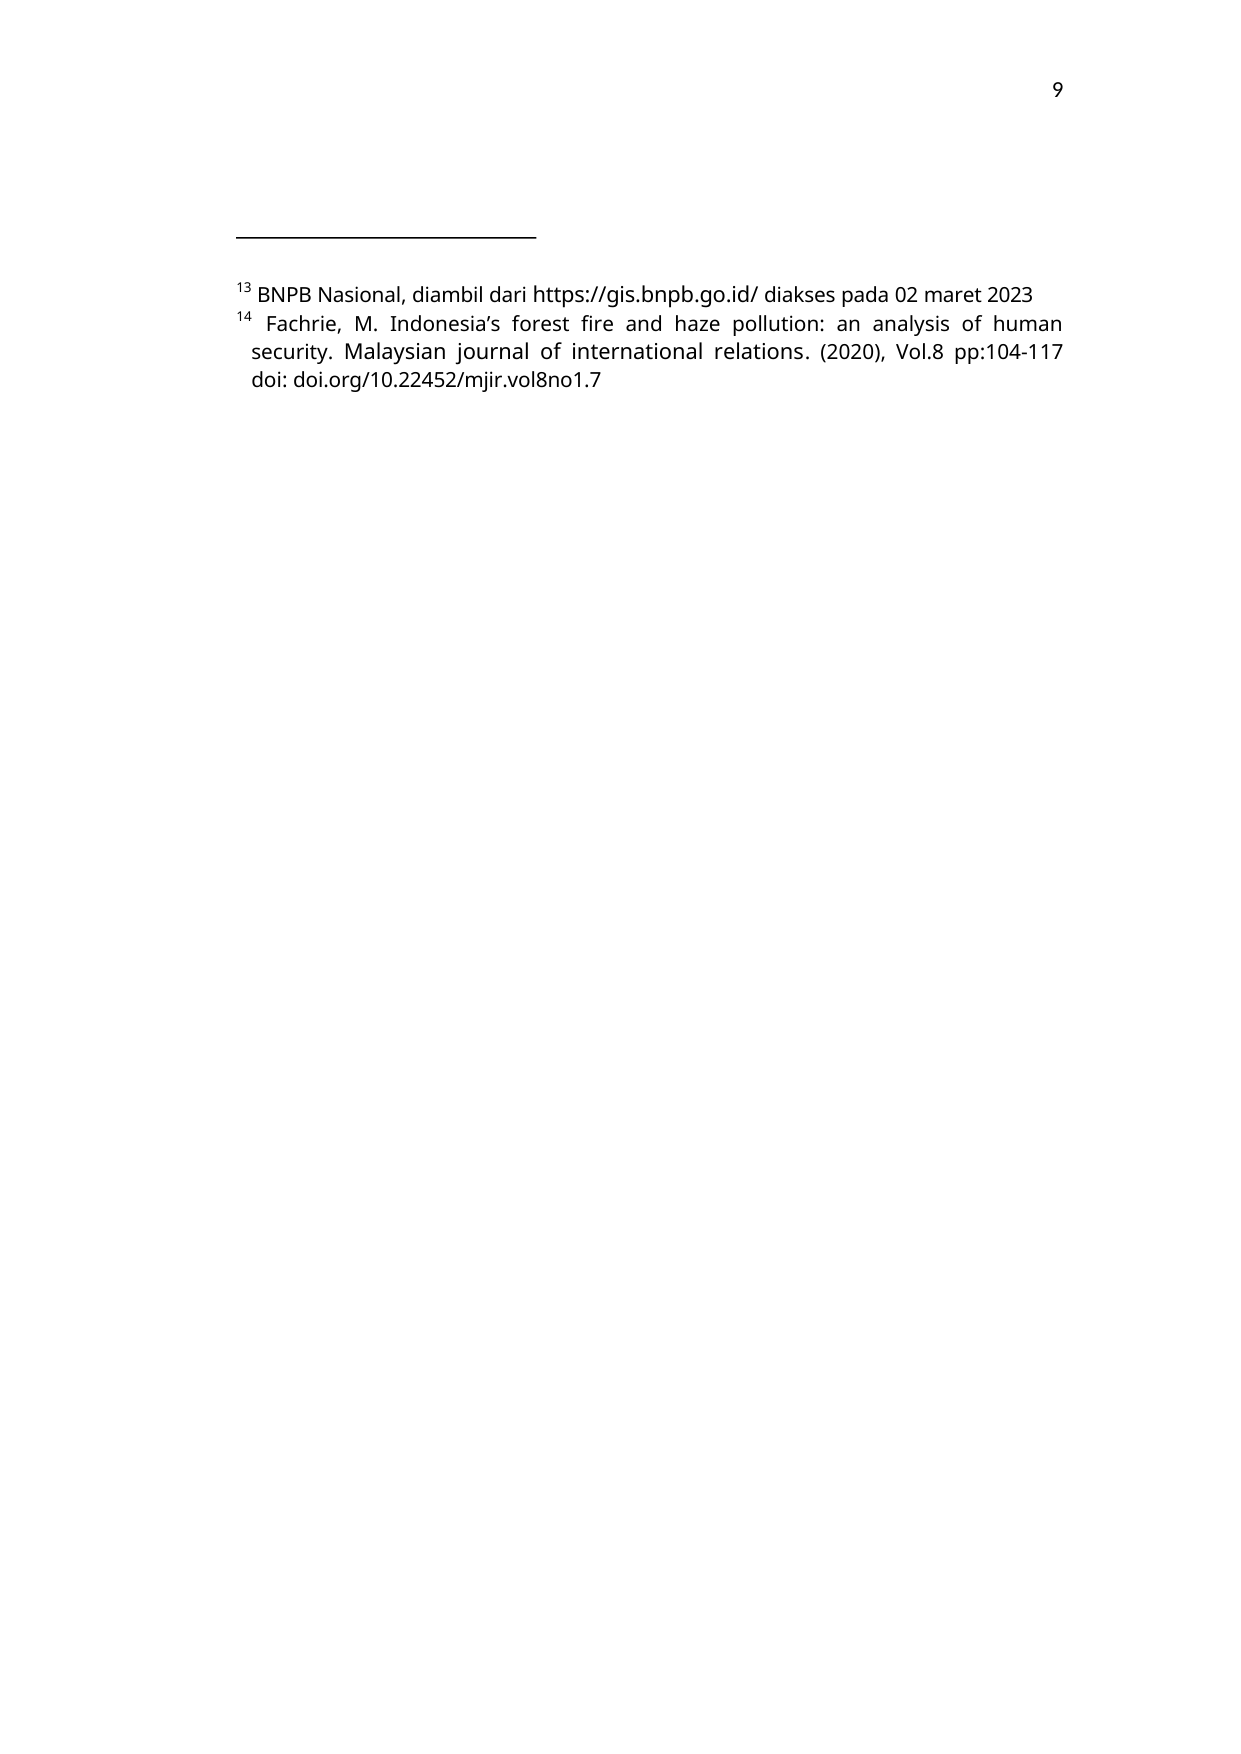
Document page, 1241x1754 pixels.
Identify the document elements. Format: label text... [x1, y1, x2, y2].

text 14 Fachrie, M. Indonesia’s forest fire and haze pollution: an analysis of human security. Malaysian journal of international relations. (2020), Vol.8 pp:104-117 doi: doi.org/10.22452/mjir.vol8no1.7 [236, 308, 1063, 393]
text 13 BNPB Nasional, diambil dari https://gis.bnpb.go.id/ diakses pada 02 maret 2023 [236, 281, 1078, 308]
